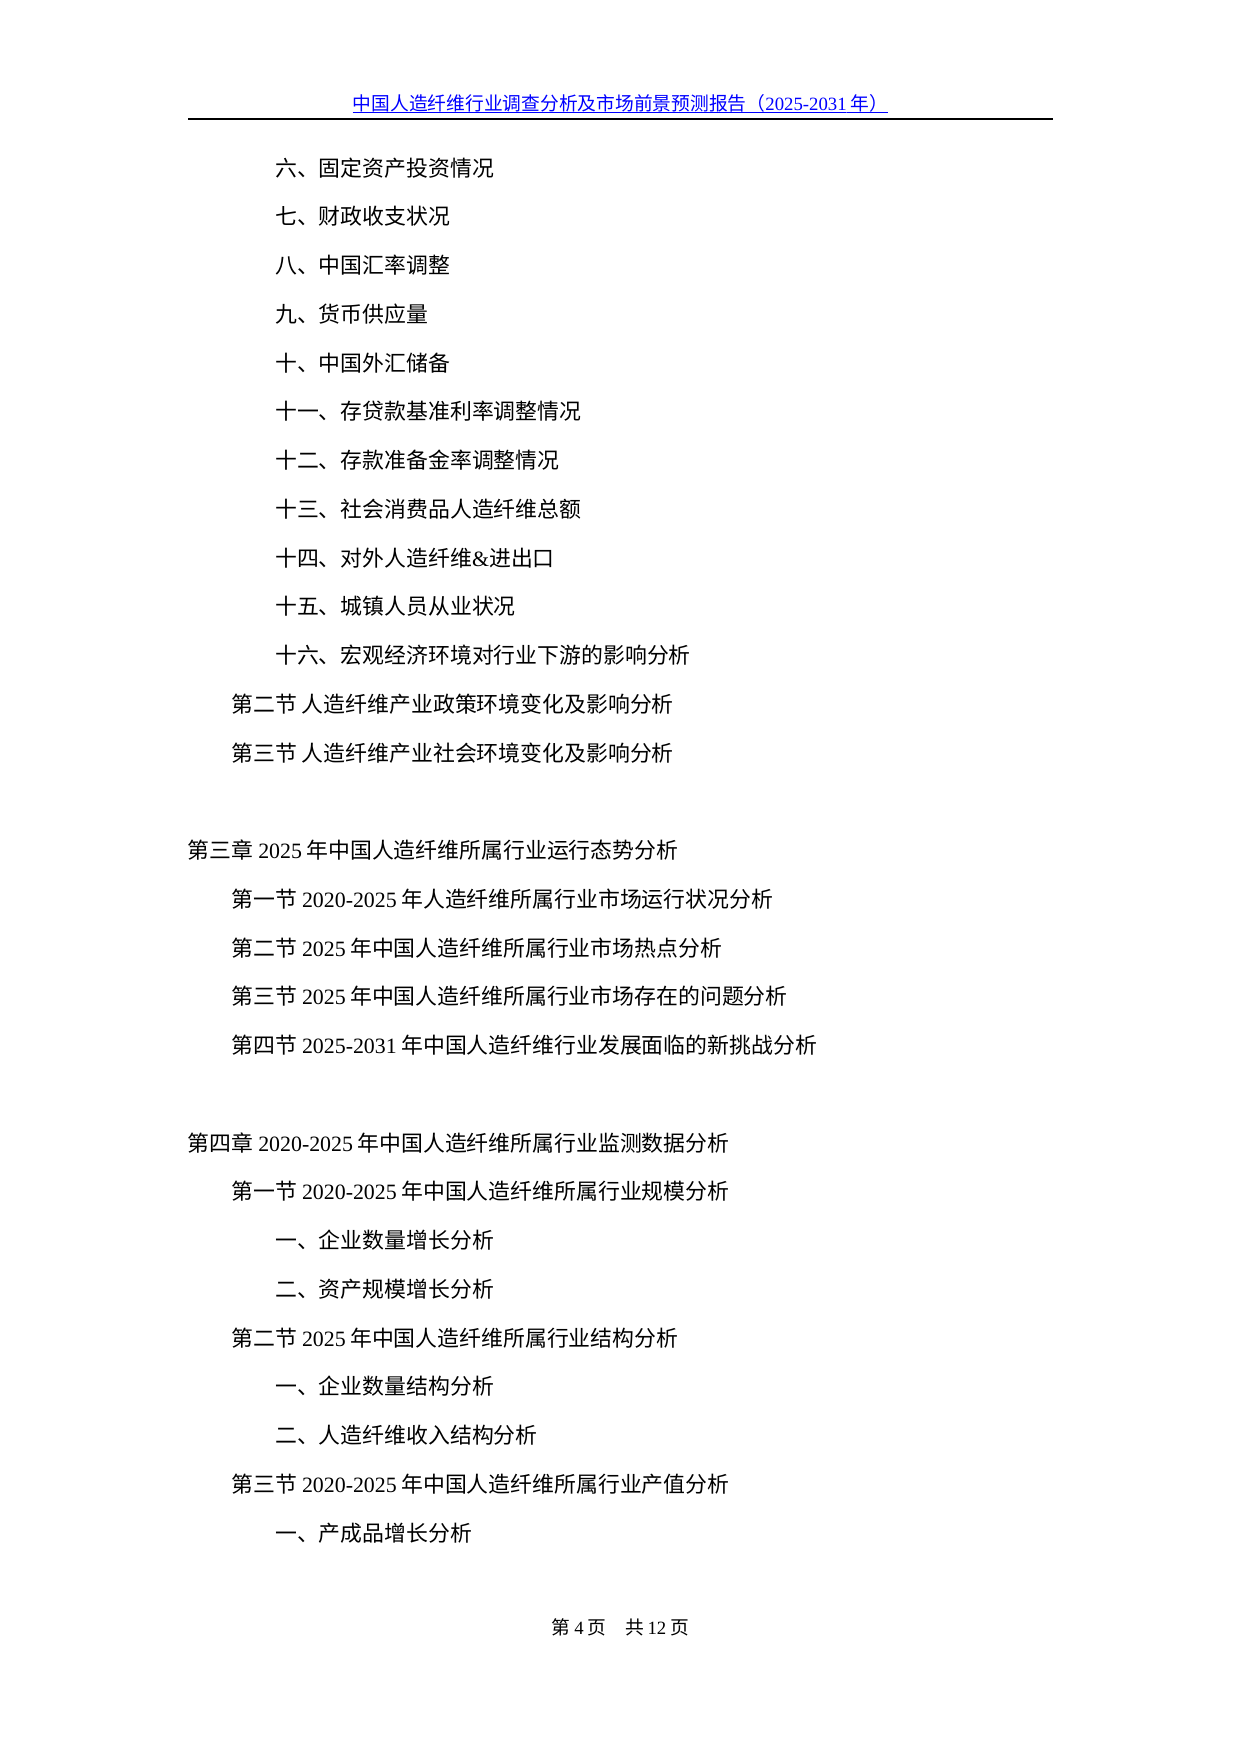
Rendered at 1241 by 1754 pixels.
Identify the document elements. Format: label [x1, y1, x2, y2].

text [187, 150, 1053, 1548]
